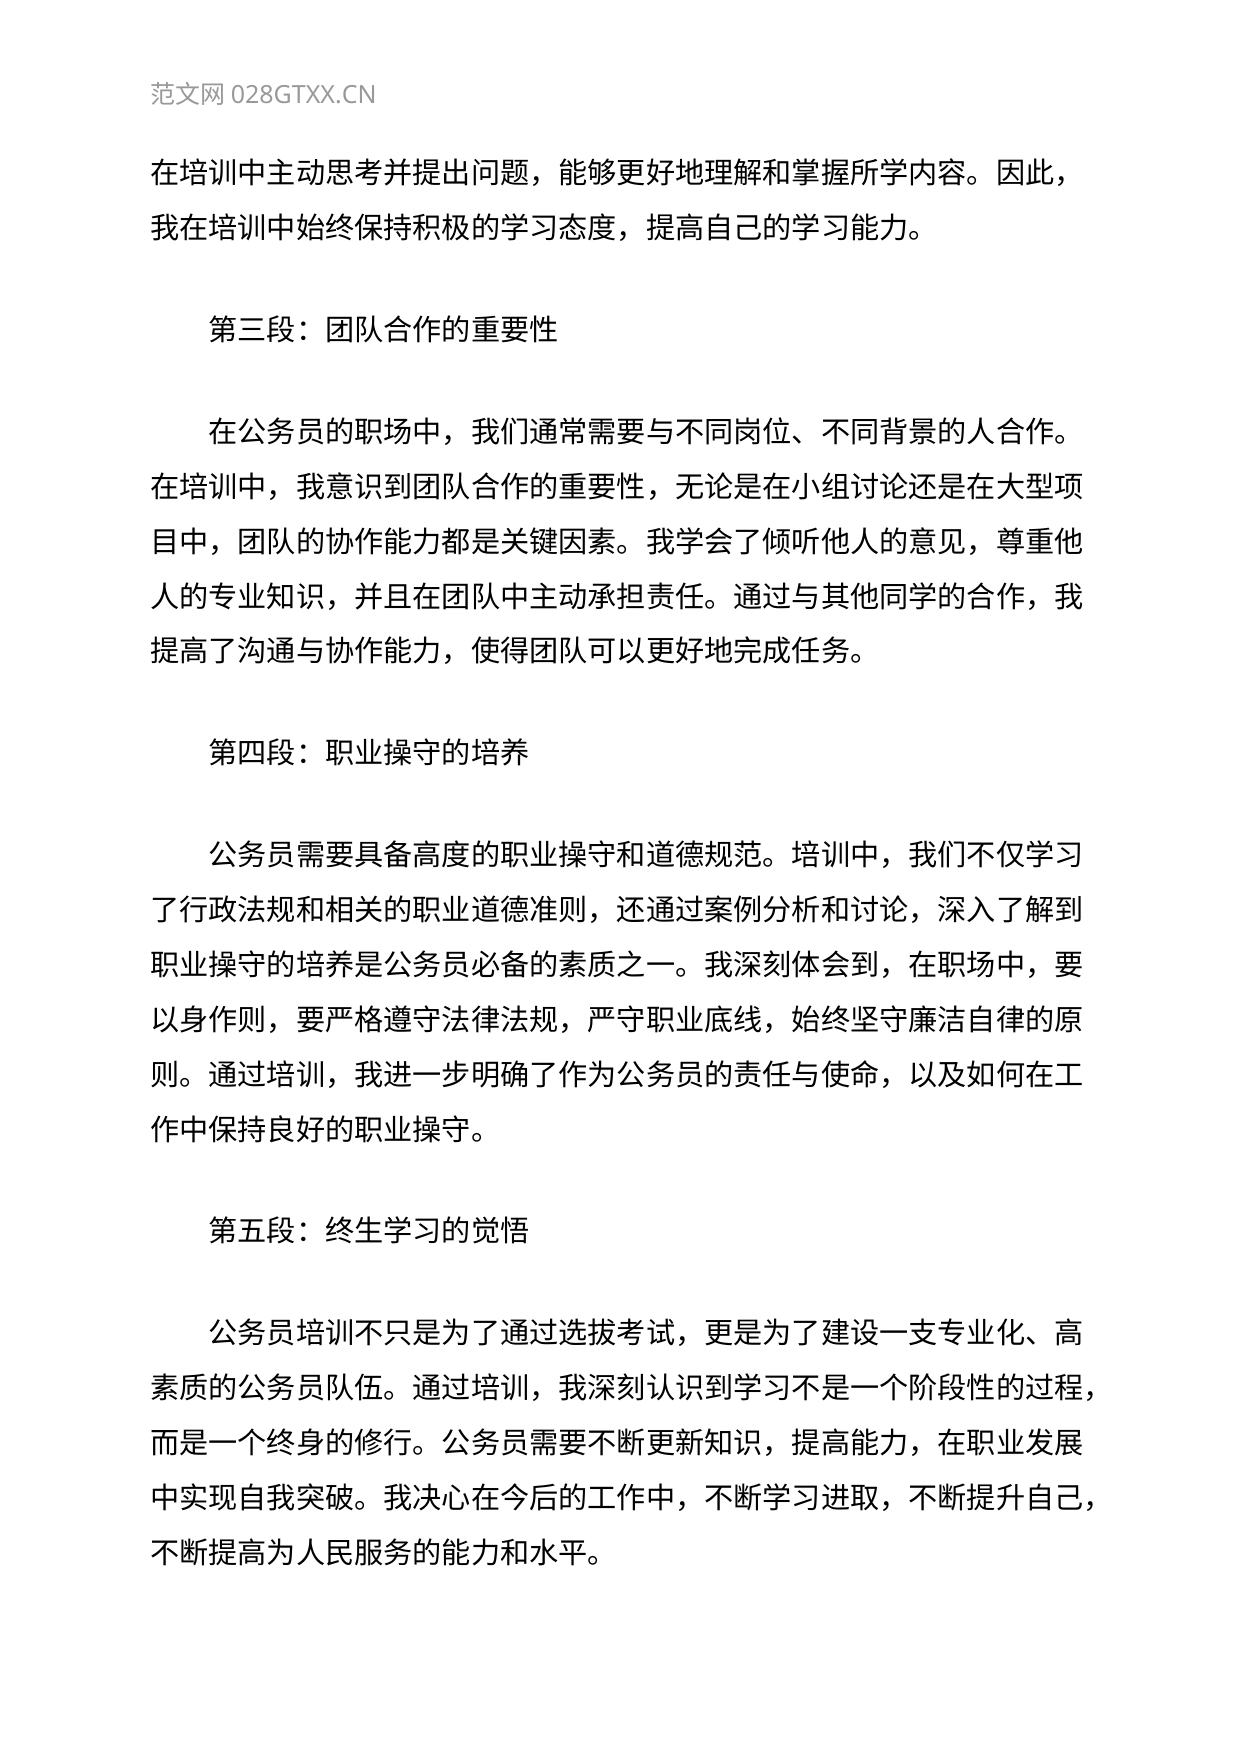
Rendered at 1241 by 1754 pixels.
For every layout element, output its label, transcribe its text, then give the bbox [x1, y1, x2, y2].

text 在公务员的职场中，我们通常需要与不同岗位、不同背景的人合作。在培训中，我意识到团队合作的重要性，无论是在小组讨论还是在大型项目中，团队的协作能力都是关键因素。我学会了倾听他人的意见，尊重他人的专业知识，并且在团队中主动承担责任。通过与其他同学的合作，我提高了沟通与协作能力，使得团队可以更好地完成任务。 [150, 408, 1090, 670]
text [150, 150, 1090, 247]
text 第五段：终生学习的觉悟 [150, 1208, 1090, 1250]
text 第四段：职业操守的培养 [150, 730, 1090, 772]
text 第三段：团队合作的重要性 [150, 307, 1090, 349]
text 公务员需要具备高度的职业操守和道德规范。培训中，我们不仅学习了行政法规和相关的职业道德准则，还通过案例分析和讨论，深入了解到职业操守的培养是公务员必备的素质之一。我深刻体会到，在职场中，要以身作则，要严格遵守法律法规，严守职业底线，始终坚守廉洁自律的原则。通过培训，我进一步明确了作为公务员的责任与使命，以及如何在工作中保持良好的职业操守。 [150, 832, 1090, 1148]
text 公务员培训不只是为了通过选拔考试，更是为了建设一支专业化、高素质的公务员队伍。通过培训，我深刻认识到学习不是一个阶段性的过程，而是一个终身的修行。公务员需要不断更新知识，提高能力，在职业发展中实现自我突破。我决心在今后的工作中，不断学习进取，不断提升自己，不断提高为人民服务的能力和水平。 [150, 1309, 1090, 1571]
